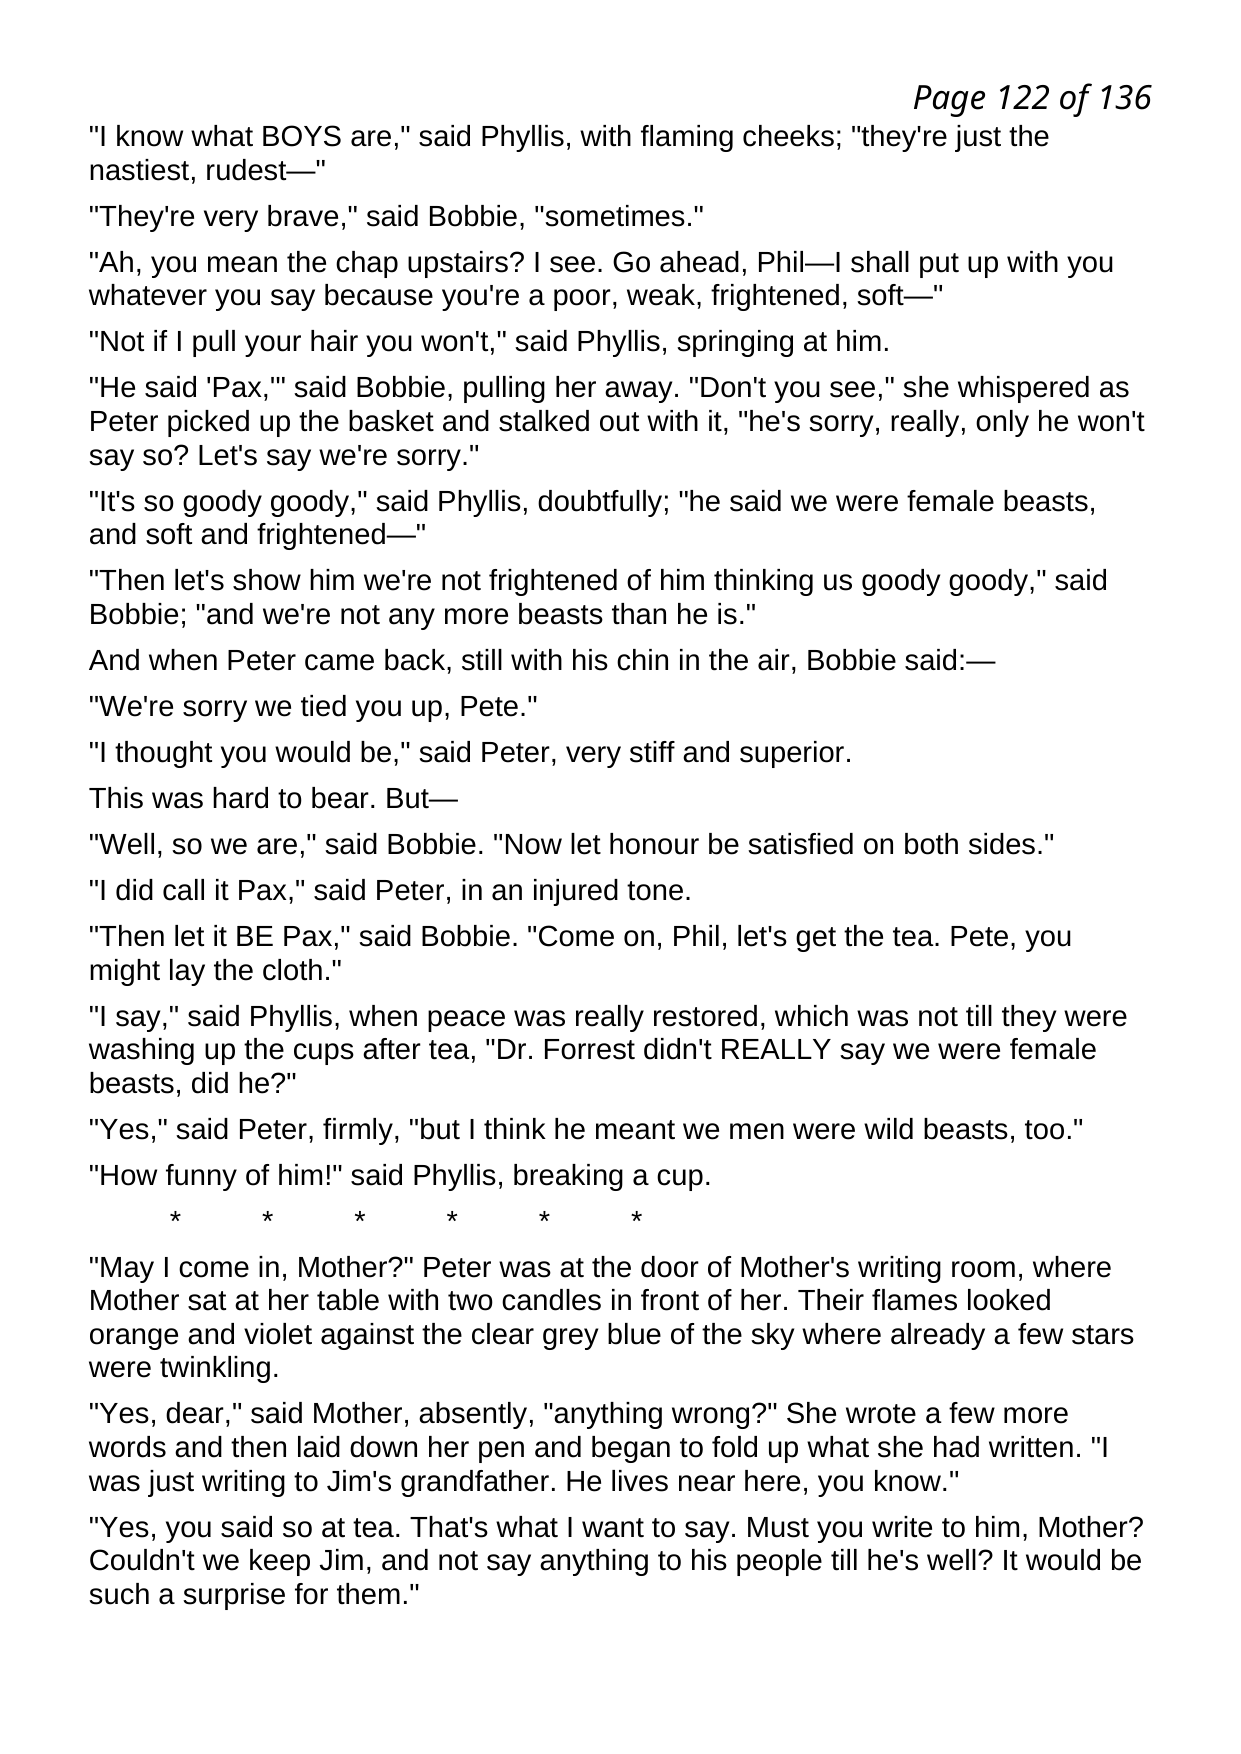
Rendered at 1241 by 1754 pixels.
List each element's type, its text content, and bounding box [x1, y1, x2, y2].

text "It's so goody goody," said Phyllis, doubtfully; "he said we were female beasts, and soft and frightened—" [89, 484, 1152, 551]
text "I say," said Phyllis, when peace was really restored, which was not till they were washing up the cups after tea, "Dr. Forrest didn't REALLY say we were female beasts, did he?" [89, 999, 1152, 1099]
text "We're sorry we tied you up, Pete." [89, 689, 1152, 722]
text "They're very brave," said Bobbie, "sometimes." [89, 199, 1152, 232]
text "May I come in, Mother?" Peter was at the door of Mother's writing room, where Mother sat at her table with two candles in front of her. Their flames looked orange and violet against the clear grey blue of the sky where already a few stars were twinkling. [89, 1250, 1152, 1384]
text "Well, so we are," said Bobbie. "Now let honour be satisfied on both sides." [89, 827, 1152, 861]
text "I thought you would be," said Peter, very stiff and superior. [89, 735, 1152, 768]
text "Not if I pull your hair you won't," said Phyllis, springing at him. [89, 324, 1152, 358]
text "Then let's show him we're not frightened of him thinking us goody goody," said Bobbie; "and we're not any more beasts than he is." [89, 563, 1152, 630]
text "I know what BOYS are," said Phyllis, with flaming cheeks; "they're just the nastiest, rudest—" [89, 119, 1152, 186]
text "Yes, dear," said Mother, absently, "anything wrong?" She wrote a few more words and then laid down her pen and began to fold up what she had written. "I was just writing to Jim's grandfather. He lives near here, you know." [89, 1397, 1152, 1497]
text "Yes," said Peter, firmly, "but I think he meant we men were wild beasts, too." [89, 1112, 1152, 1145]
text "I did call it Pax," said Peter, in an injured tone. [89, 873, 1152, 907]
text And when Peter came back, still with his chin in the air, Bobbie said:— [89, 643, 1152, 676]
text * * * * * * [89, 1204, 1152, 1237]
text "Ah, you mean the chap upstairs? I see. Go ahead, Phil—I shall put up with you whatever you say because you're a poor, weak, frightened, soft—" [89, 245, 1152, 312]
text "Yes, you said so at tea. That's what I want to say. Must you write to him, Mother? Couldn't we keep Jim, and not say anything to his people till he's well? It would be such a surprise for them." [89, 1510, 1152, 1610]
text "He said 'Pax,'" said Bobbie, pulling her away. "Don't you see," she whispered as Peter picked up the basket and stalked out with it, "he's sorry, really, only he won't say so? Let's say we're sorry." [89, 371, 1152, 471]
text "How funny of him!" said Phyllis, breaking a cup. [89, 1158, 1152, 1191]
text "Then let it BE Pax," said Bobbie. "Come on, Phil, let's get the tea. Pete, you might lay the cloth." [89, 919, 1152, 986]
text This was hard to bear. But— [89, 781, 1152, 814]
